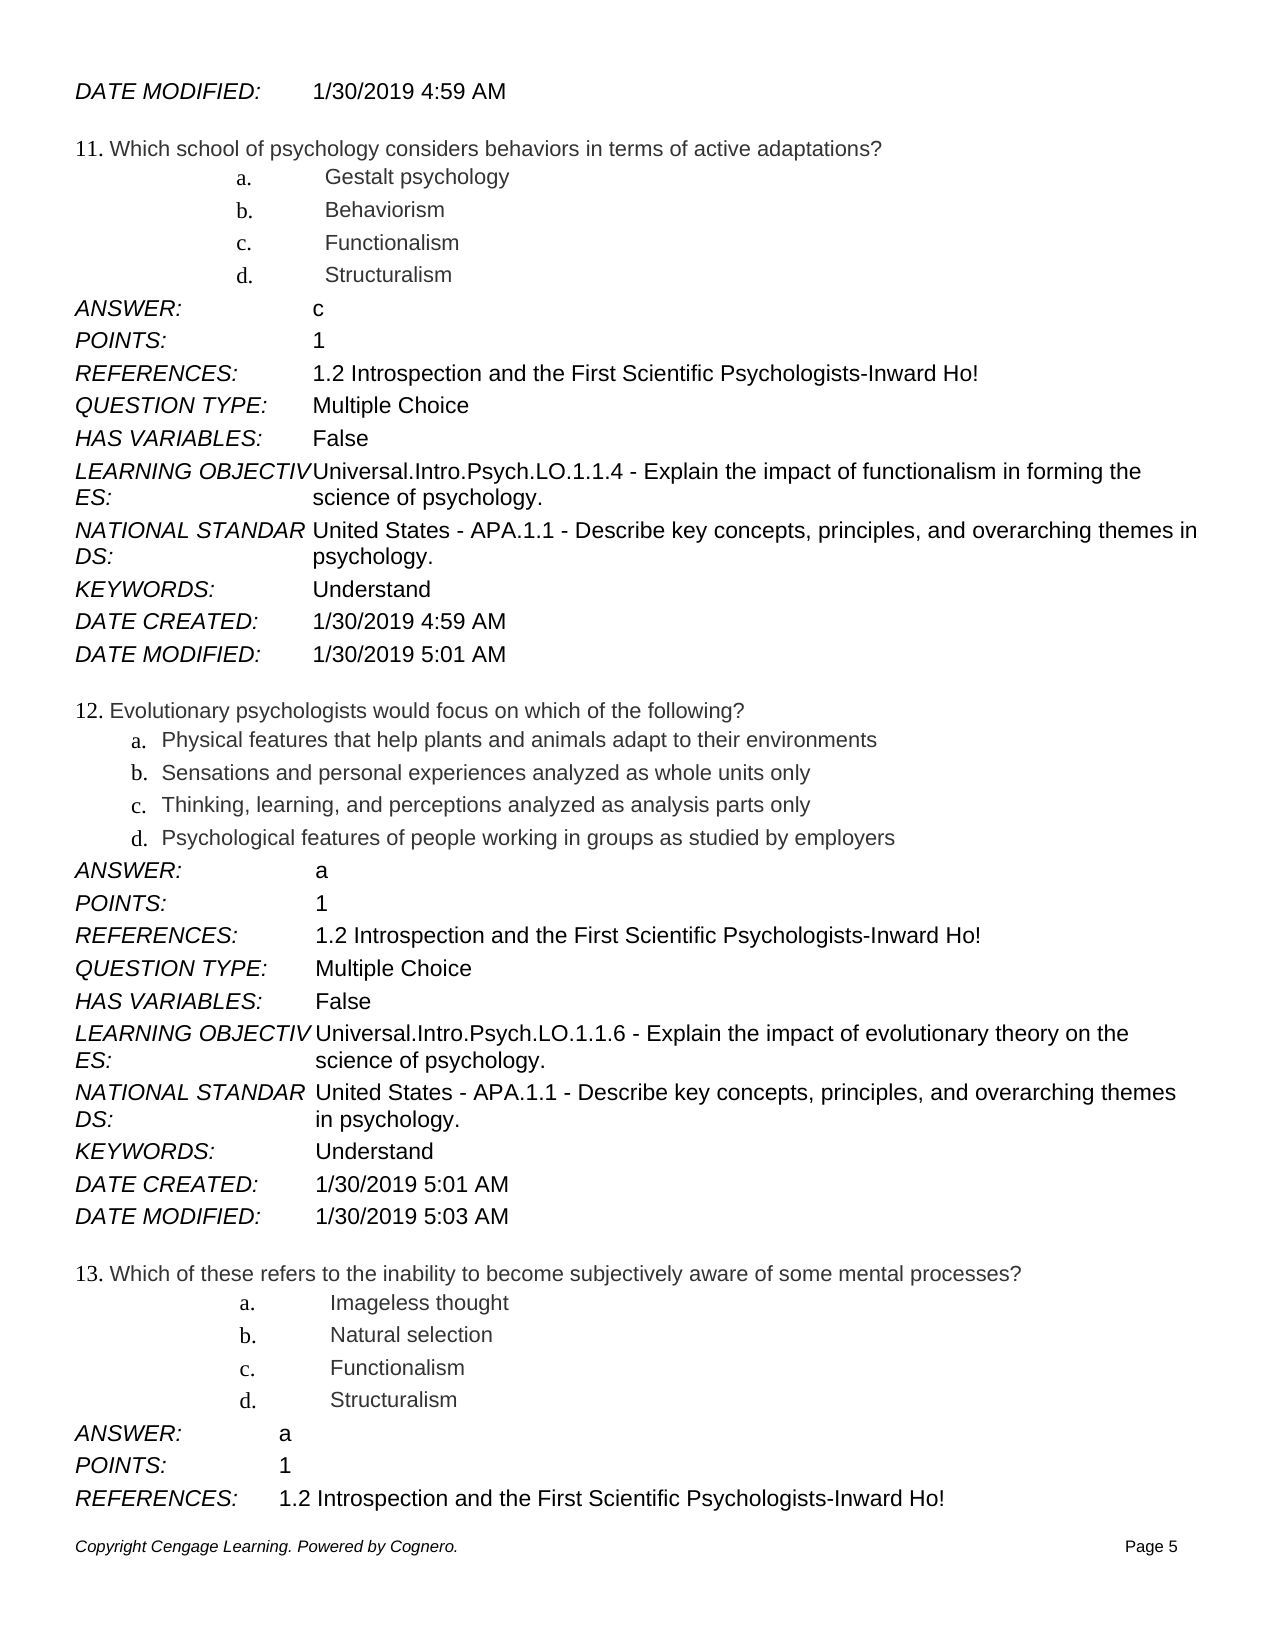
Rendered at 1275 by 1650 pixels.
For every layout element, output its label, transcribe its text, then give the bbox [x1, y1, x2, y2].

table_header 11. Which school of psychology considers behaviors in terms of active adaptations? [75, 135, 1200, 670]
table_header 12. Evolutionary psychologists would focus on which of the following? [75, 697, 1200, 1233]
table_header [75, 75, 1200, 108]
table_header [75, 1260, 1200, 1514]
